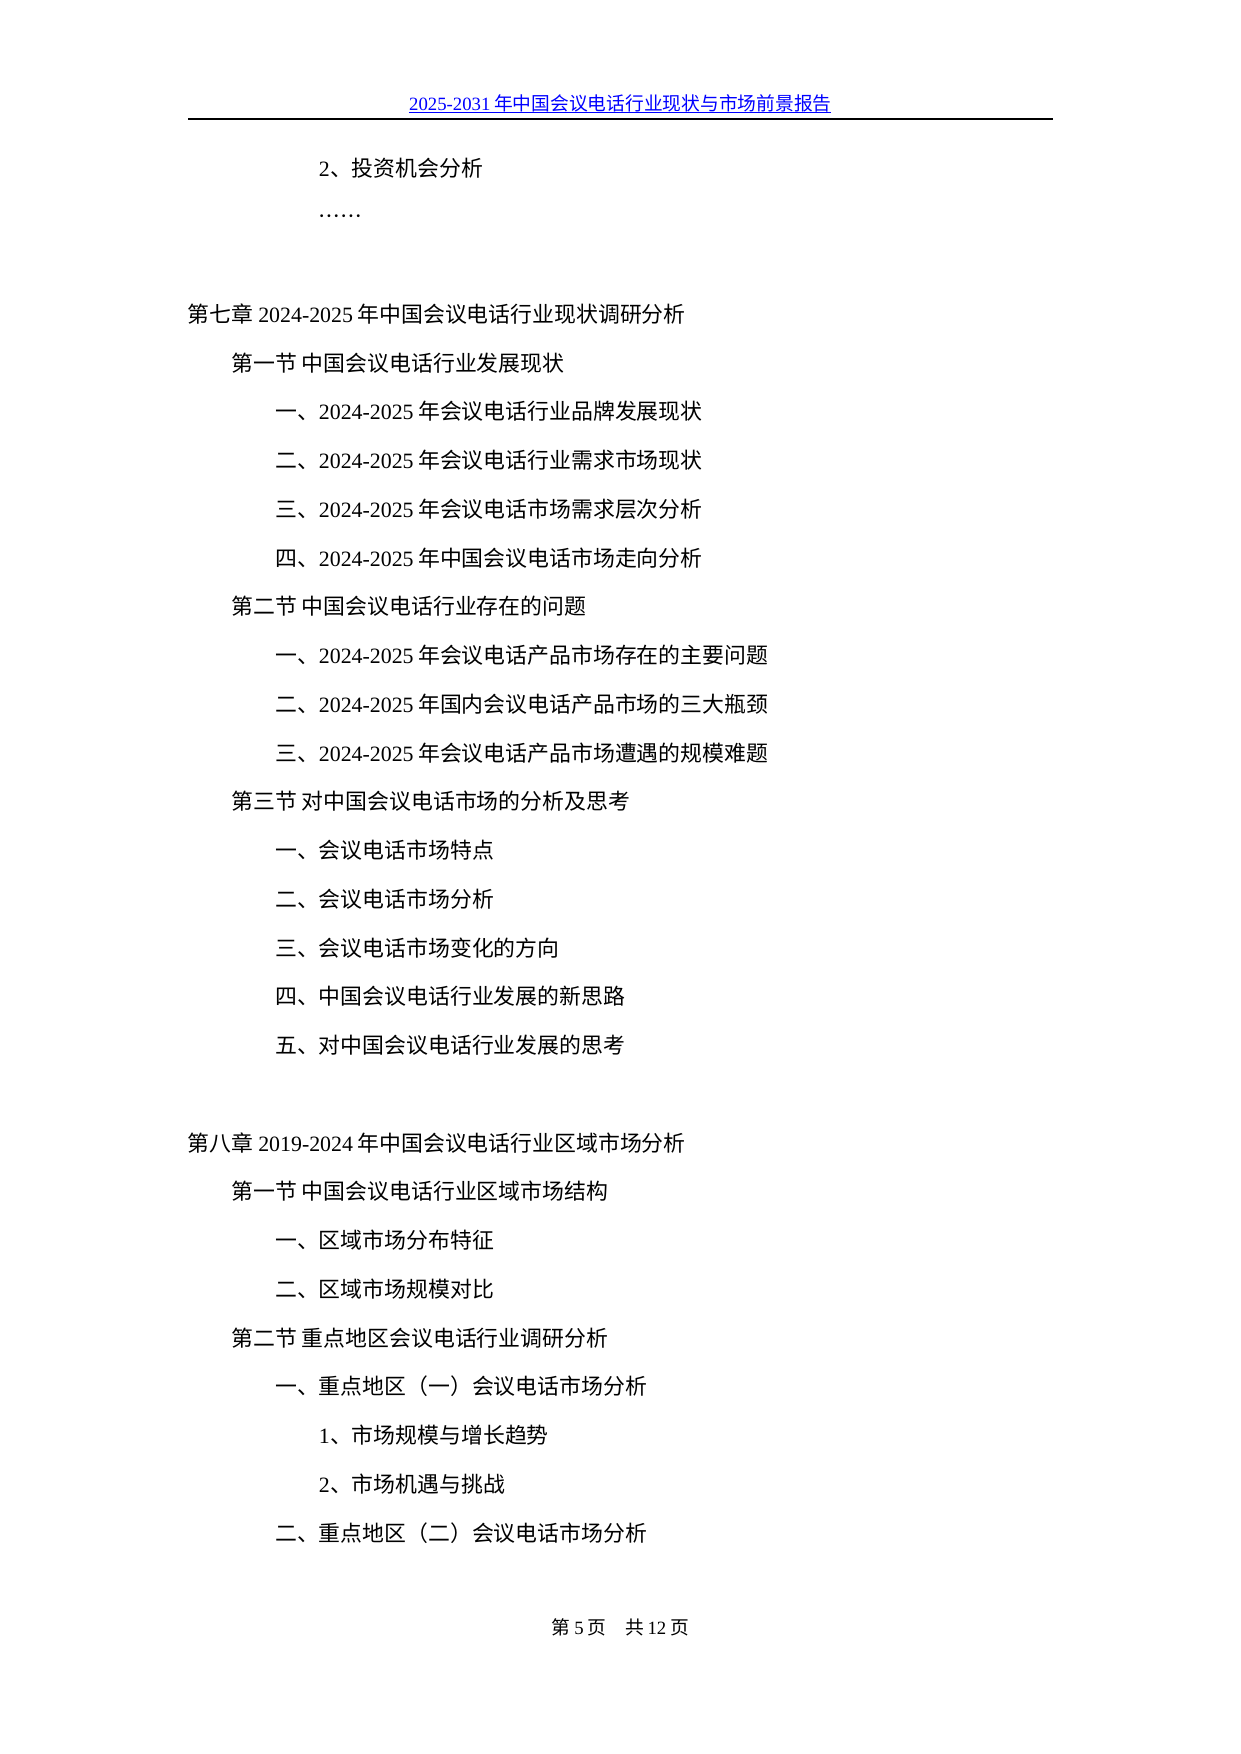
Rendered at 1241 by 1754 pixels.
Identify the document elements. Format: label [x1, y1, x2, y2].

text [187, 150, 1053, 1548]
